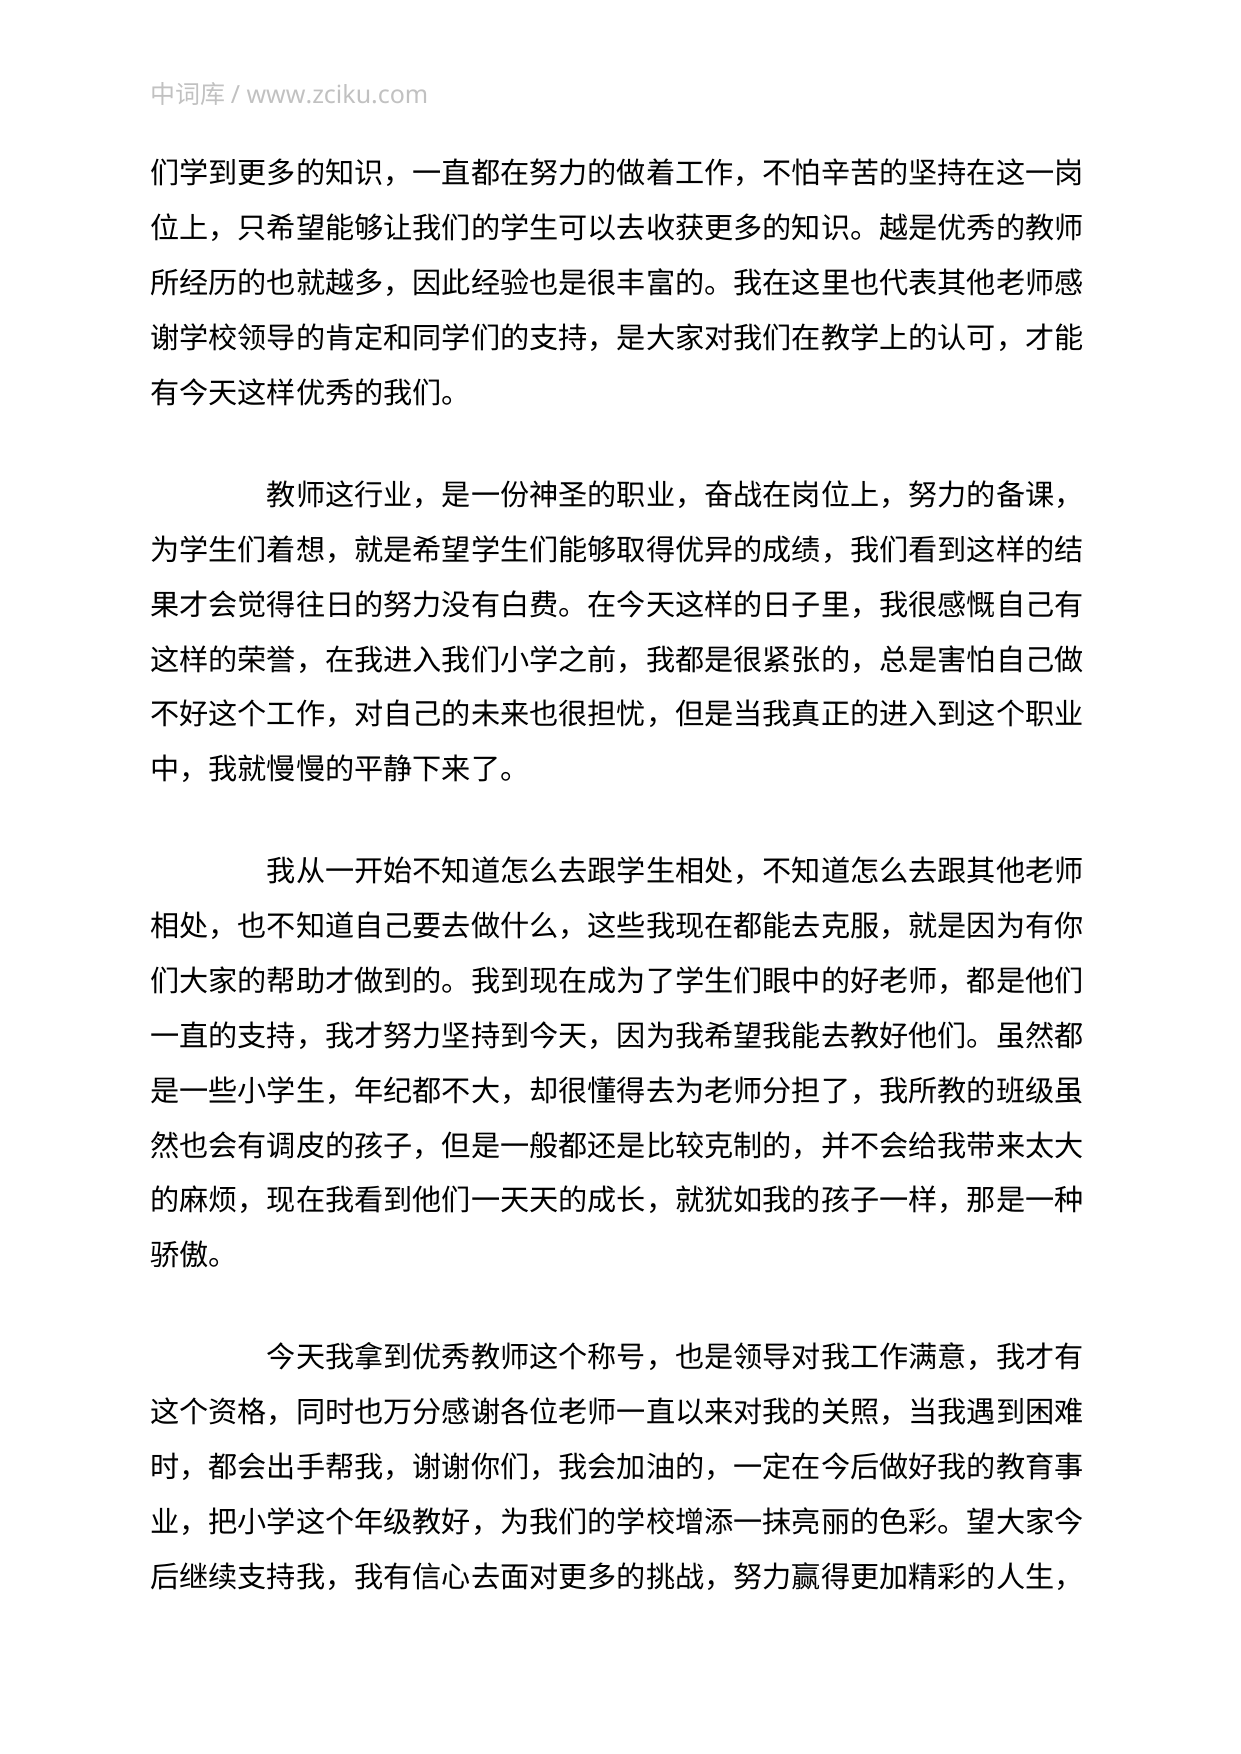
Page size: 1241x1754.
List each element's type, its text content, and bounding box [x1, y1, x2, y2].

text 我从一开始不知道怎么去跟学生相处，不知道怎么去跟其他老师相处，也不知道自己要去做什么，这些我现在都能去克服，就是因为有你们大家的帮助才做到的。我到现在成为了学生们眼中的好老师，都是他们一直的支持，我才努力坚持到今天，因为我希望我能去教好他们。虽然都是一些小学生，年纪都不大，却很懂得去为老师分担了，我所教的班级虽然也会有调皮的孩子，但是一般都还是比较克制的，并不会给我带来太大的麻烦，现在我看到他们一天天的成长，就犹如我的孩子一样，那是一种骄傲。 [150, 848, 1090, 1274]
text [150, 150, 1090, 412]
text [150, 1334, 1090, 1596]
text 教师这行业，是一份神圣的职业，奋战在岗位上，努力的备课，为学生们着想，就是希望学生们能够取得优异的成绩，我们看到这样的结果才会觉得往日的努力没有白费。在今天这样的日子里，我很感慨自己有这样的荣誉，在我进入我们小学之前，我都是很紧张的，总是害怕自己做不好这个工作，对自己的未来也很担忧，但是当我真正的进入到这个职业中，我就慢慢的平静下来了。 [150, 471, 1090, 788]
